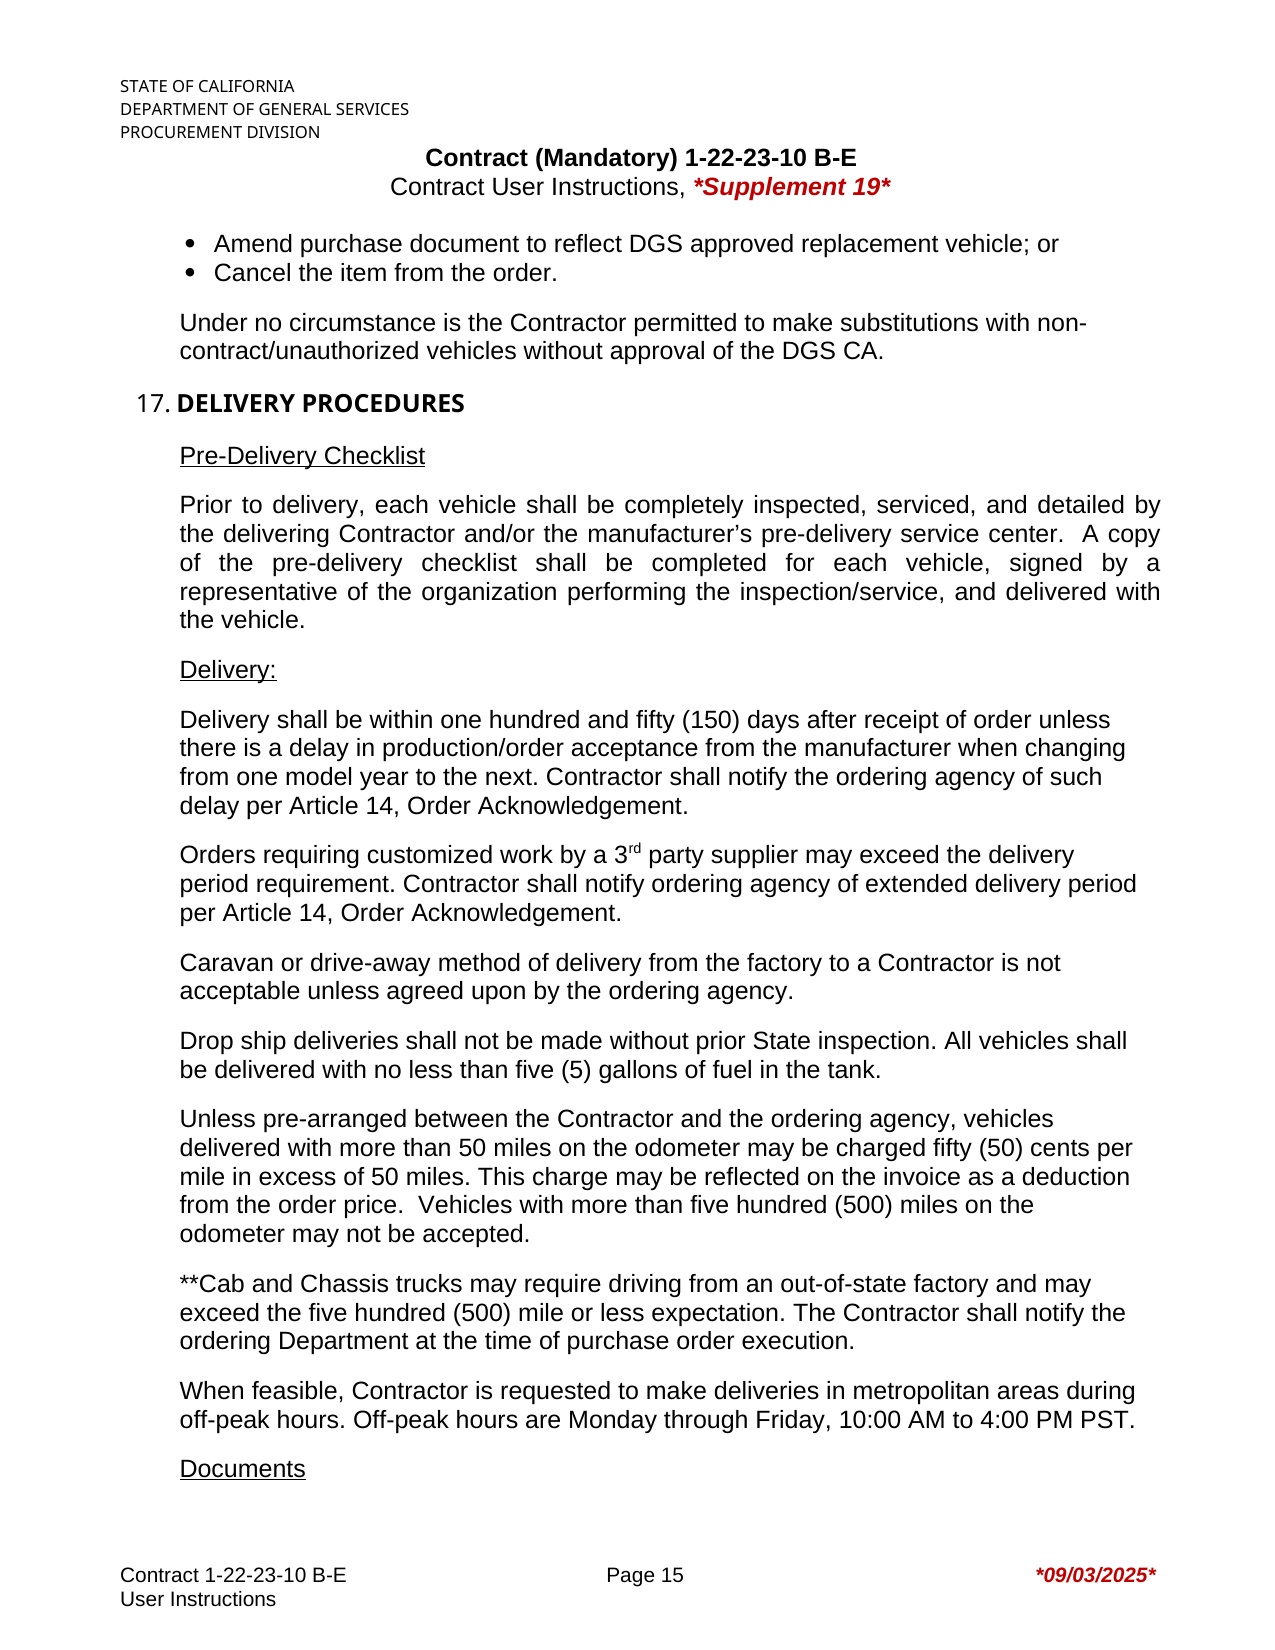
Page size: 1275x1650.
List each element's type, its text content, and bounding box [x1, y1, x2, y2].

text Under no circumstance is the Contractor permitted to make substitutions with non-contract/unauthorized vehicles without approval of the DGS CA. [179, 308, 1162, 365]
text **Cab and Chassis trucks may require driving from an out-of-state factory and may exceed the five hundred (500) mile or less expectation. The Contractor shall notify the ordering Department at the time of purchase order execution. [179, 1269, 1144, 1355]
text Caravan or drive-away method of delivery from the factory to a Contractor is not acceptable unless agreed upon by the ordering agency. [179, 947, 1144, 1005]
text Drop ship deliveries shall not be made without prior State inspection. All vehicles shall be delivered with no less than five (5) gallons of fuel in the tank. [179, 1026, 1144, 1083]
text Delivery: [179, 655, 1144, 684]
text Pre-Delivery Checklist [179, 441, 1144, 469]
text Delivery shall be within one hundred and fifty (150) days after receipt of order unless there is a delay in production/order acceptance from the manufacturer when changing from one model year to the next. Contractor shall notify the ordering agency of such delay per Article 14, Order Acknowledgement. [179, 704, 1144, 819]
text When feasible, Contractor is requested to make deliveries in metropolitan areas during off-peak hours. Off-peak hours are Monday through Friday, 10:00 AM to 4:00 PM PST. [179, 1376, 1144, 1433]
text Prior to delivery, each vehicle shall be completely inspected, serviced, and detailed by the delivering Contractor and/or the manufacturer’s pre-delivery service center. A copy of the pre-delivery checklist shall be completed for each vehicle, signed by a representative of the organization performing the inspection/service, and delivered with the vehicle. [179, 490, 1162, 634]
text Orders requiring customized work by a 3rd party supplier may exceed the delivery period requirement. Contractor shall notify ordering agency of extended delivery period per Article 14, Order Acknowledgement. [179, 840, 1144, 927]
list Amend purchase document to reflect DGS approved replacement vehicle; or [186, 229, 1162, 258]
text Documents [179, 1454, 1144, 1483]
text Unless pre-arranged between the Contractor and the ordering agency, vehicles delivered with more than 50 miles on the odometer may be charged fifty (50) cents per mile in excess of 50 miles. This charge may be reflected on the invoice as a deduction from the order price. Vehicles with more than five hundred (500) miles on the odometer may not be accepted. [179, 1104, 1144, 1248]
subtitle DELIVERY PROCEDURES [136, 386, 1162, 420]
list Cancel the item from the order. [186, 258, 1162, 287]
